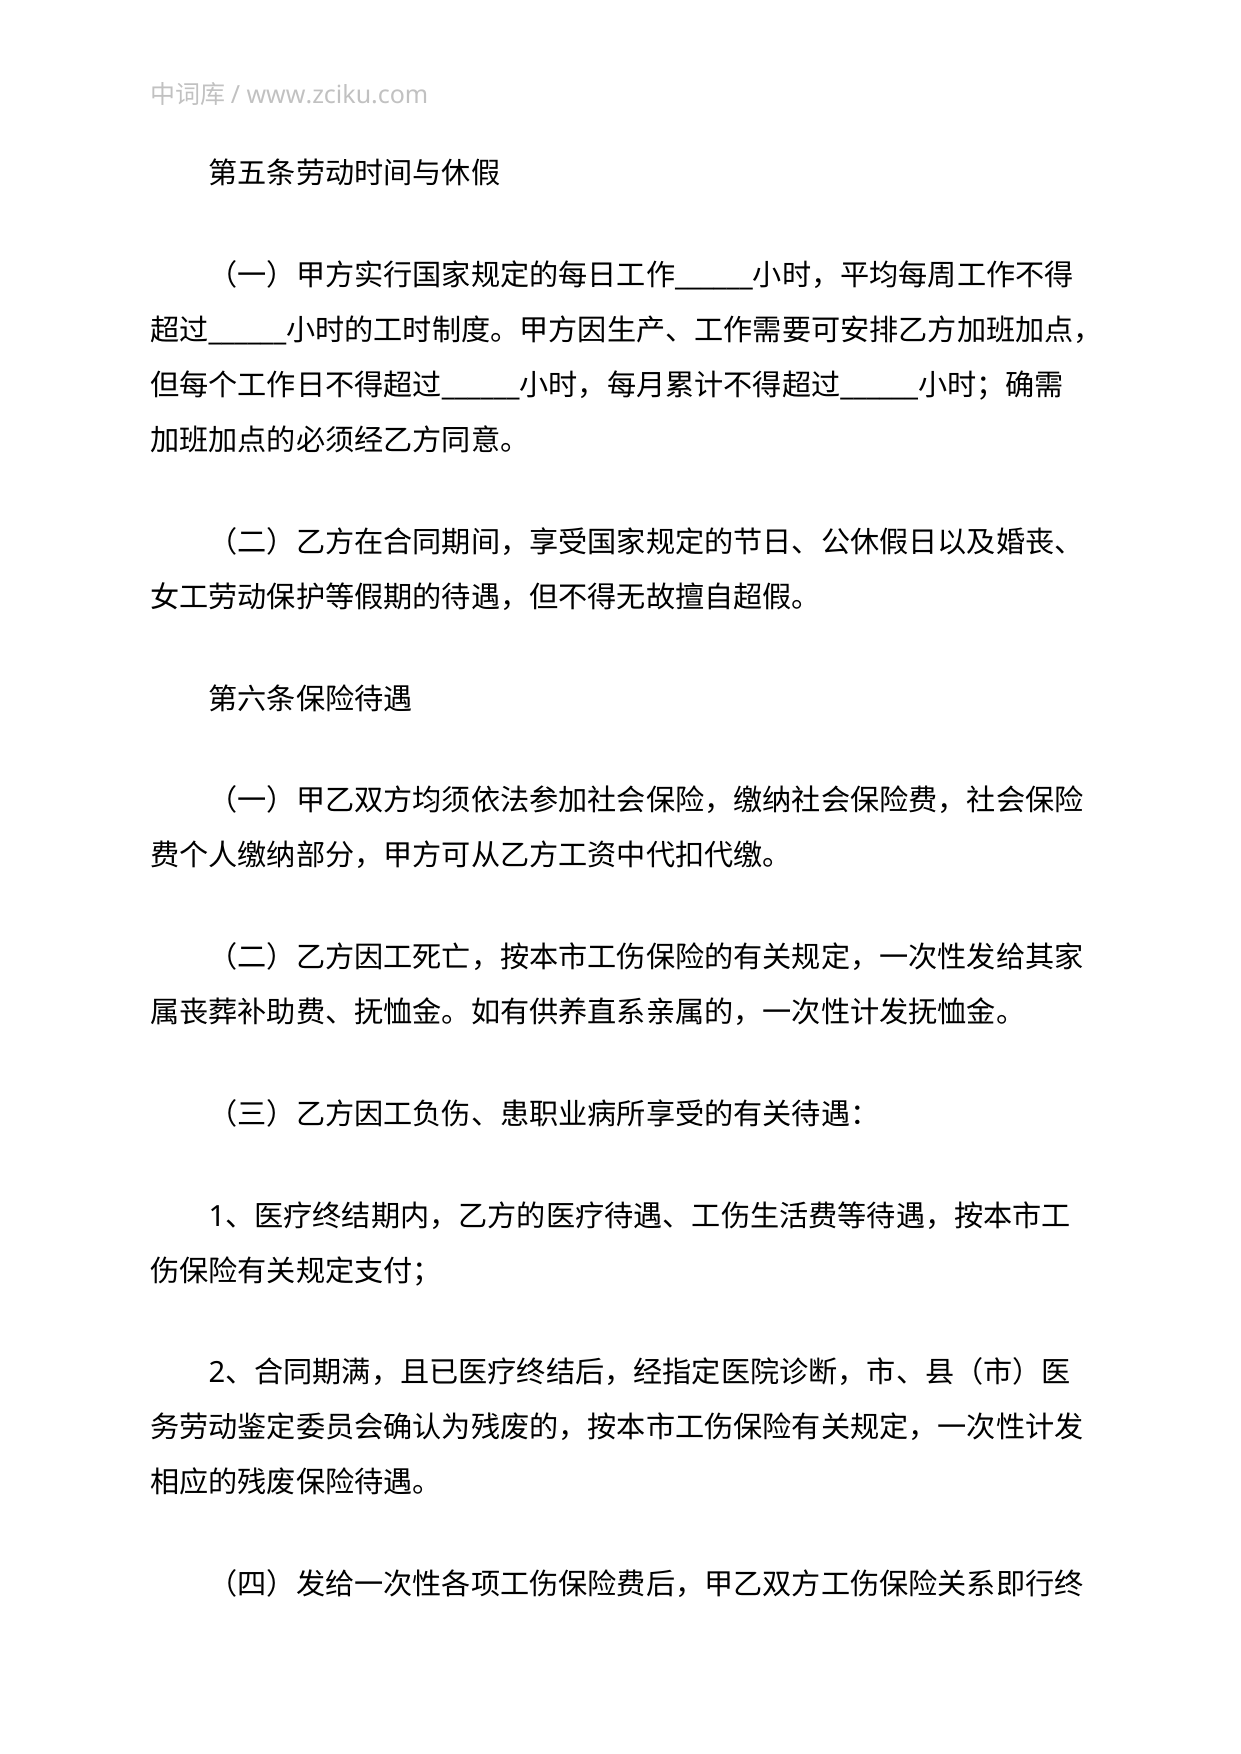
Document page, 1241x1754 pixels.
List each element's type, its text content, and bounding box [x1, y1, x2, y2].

text 第五条劳动时间与休假 [150, 150, 1090, 192]
text （二）乙方因工死亡，按本市工伤保险的有关规定，一次性发给其家属丧葬补助费、抚恤金。如有供养直系亲属的，一次性计发抚恤金。 [150, 934, 1090, 1031]
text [150, 1561, 1090, 1603]
text （一）甲乙双方均须依法参加社会保险，缴纳社会保险费，社会保险费个人缴纳部分，甲方可从乙方工资中代扣代缴。 [150, 777, 1090, 874]
text 第六条保险待遇 [150, 675, 1090, 717]
text （一）甲方实行国家规定的每日工作______小时，平均每周工作不得超过______小时的工时制度。甲方因生产、工作需要可安排乙方加班加点，但每个工作日不得超过______小时，每月累计不得超过______小时；确需加班加点的必须经乙方同意。 [150, 252, 1090, 459]
text （二）乙方在合同期间，享受国家规定的节日、公休假日以及婚丧、女工劳动保护等假期的待遇，但不得无故擅自超假。 [150, 518, 1090, 616]
text 2、合同期满，且已医疗终结后，经指定医院诊断，市、县（市）医务劳动鉴定委员会确认为残废的，按本市工伤保险有关规定，一次性计发相应的残废保险待遇。 [150, 1349, 1090, 1501]
text （三）乙方因工负伤、患职业病所享受的有关待遇： [150, 1090, 1090, 1133]
text 1、医疗终结期内，乙方的医疗待遇、工伤生活费等待遇，按本市工伤保险有关规定支付； [150, 1192, 1090, 1289]
